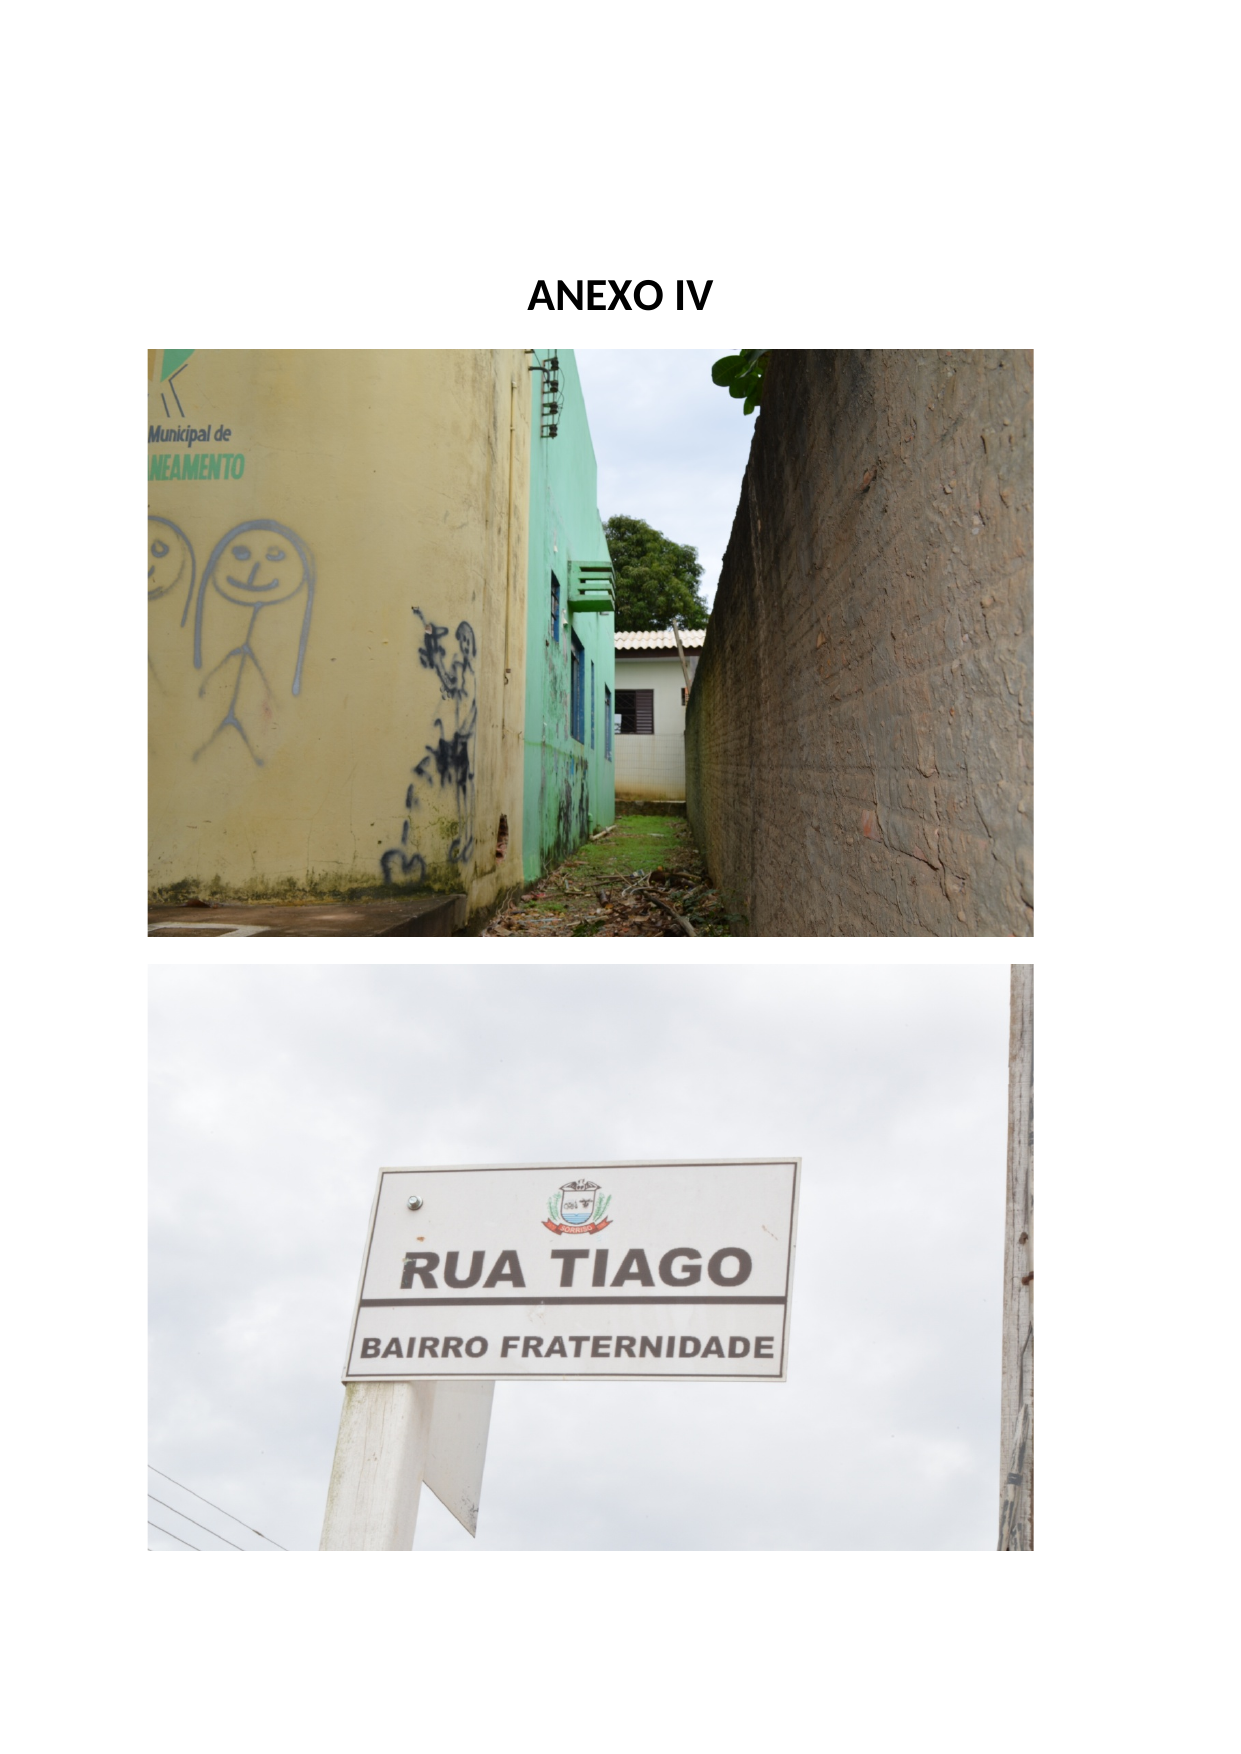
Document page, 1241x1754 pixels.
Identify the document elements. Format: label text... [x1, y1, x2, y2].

text ANEXO IV [148, 266, 1093, 322]
picture [147, 964, 1034, 1551]
picture [147, 349, 1034, 937]
